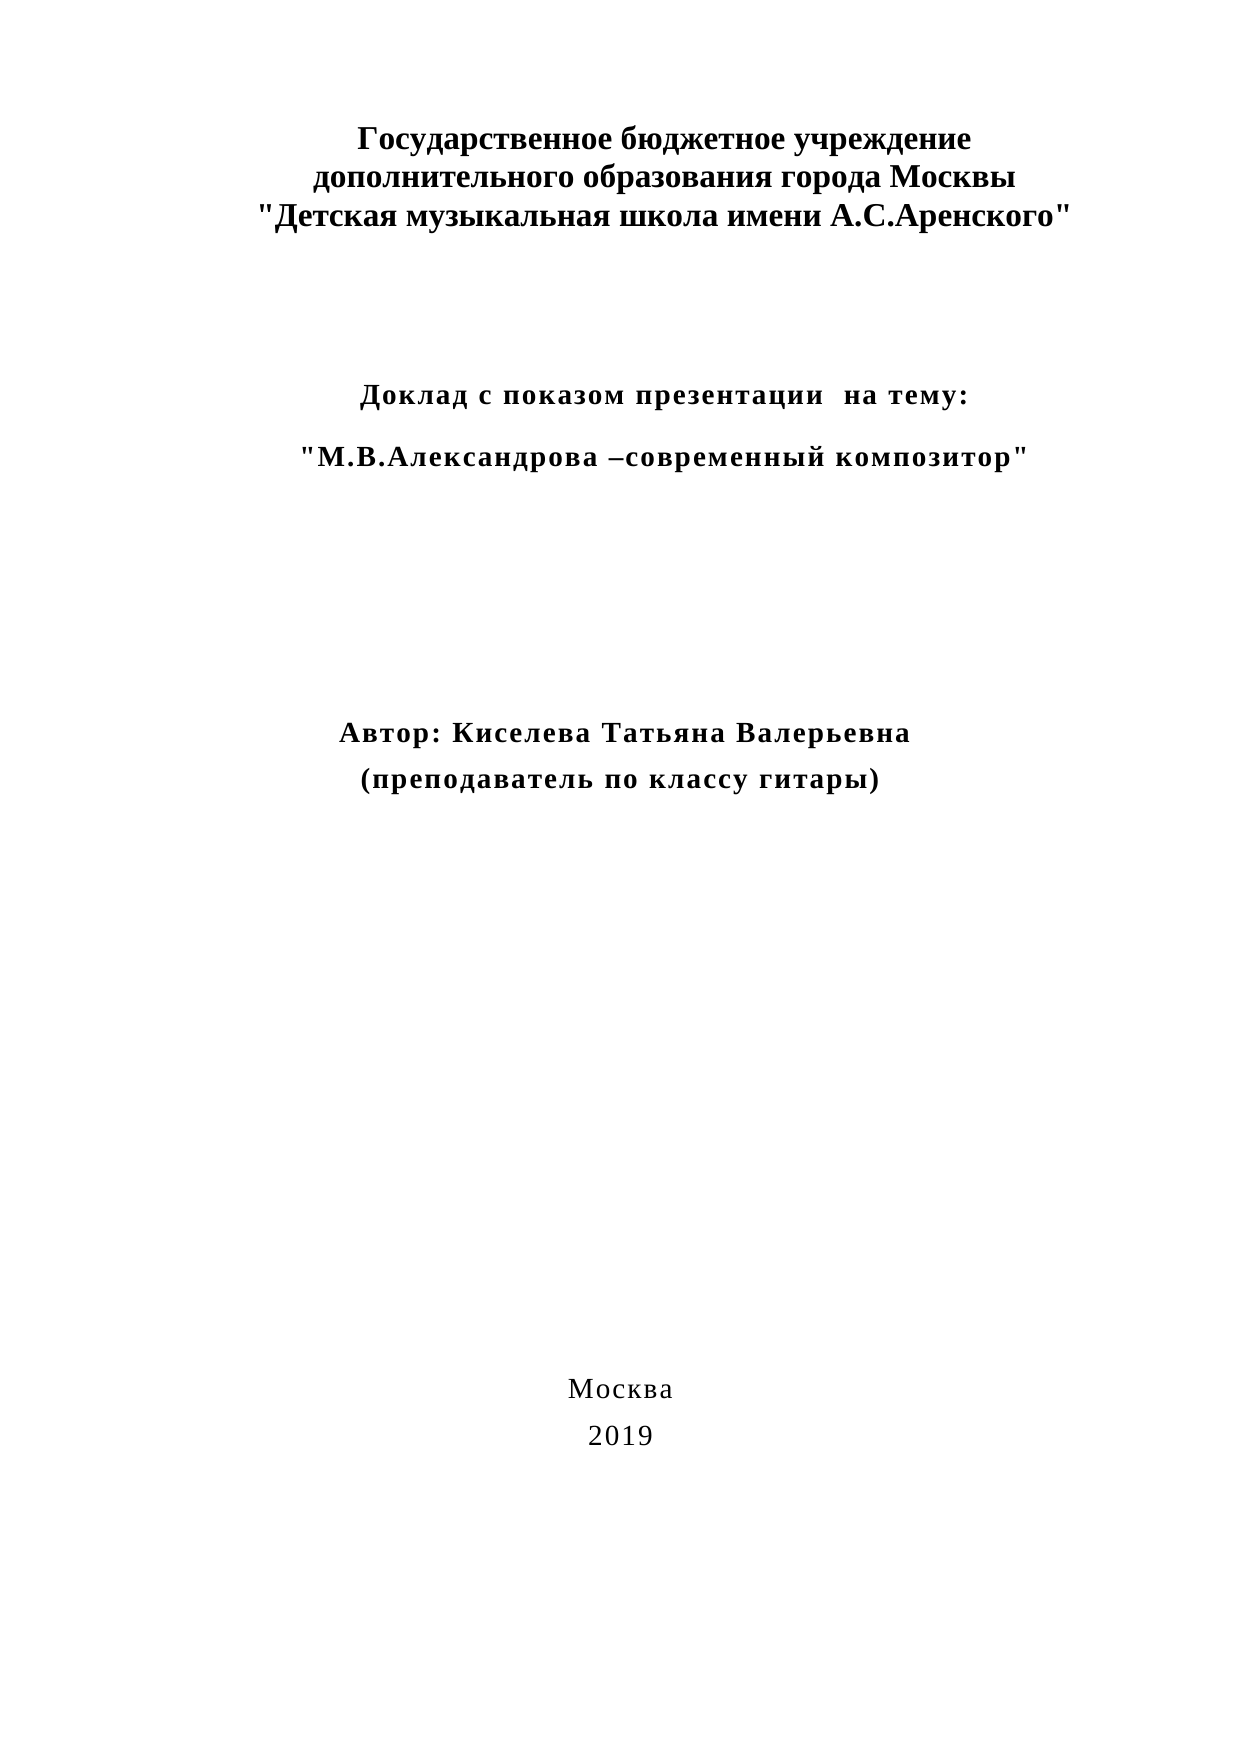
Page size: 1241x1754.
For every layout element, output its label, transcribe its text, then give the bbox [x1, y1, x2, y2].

text 2019 [177, 1418, 1063, 1451]
text "Детская музыкальная школа имени А.С.Аренского" [177, 195, 1152, 233]
text Москва [177, 1372, 1063, 1405]
text Автор: Киселева Татьяна Валерьевна [177, 715, 1063, 748]
text (преподаватель по классу гитары) [177, 761, 1063, 794]
text Доклад с показом презентации на тему: [177, 377, 1152, 410]
text Государственное бюджетное учреждение [177, 118, 1152, 156]
text "М.В.Александрова –современный композитор" [177, 439, 1152, 473]
text дополнительного образования города Москвы [177, 156, 1152, 195]
